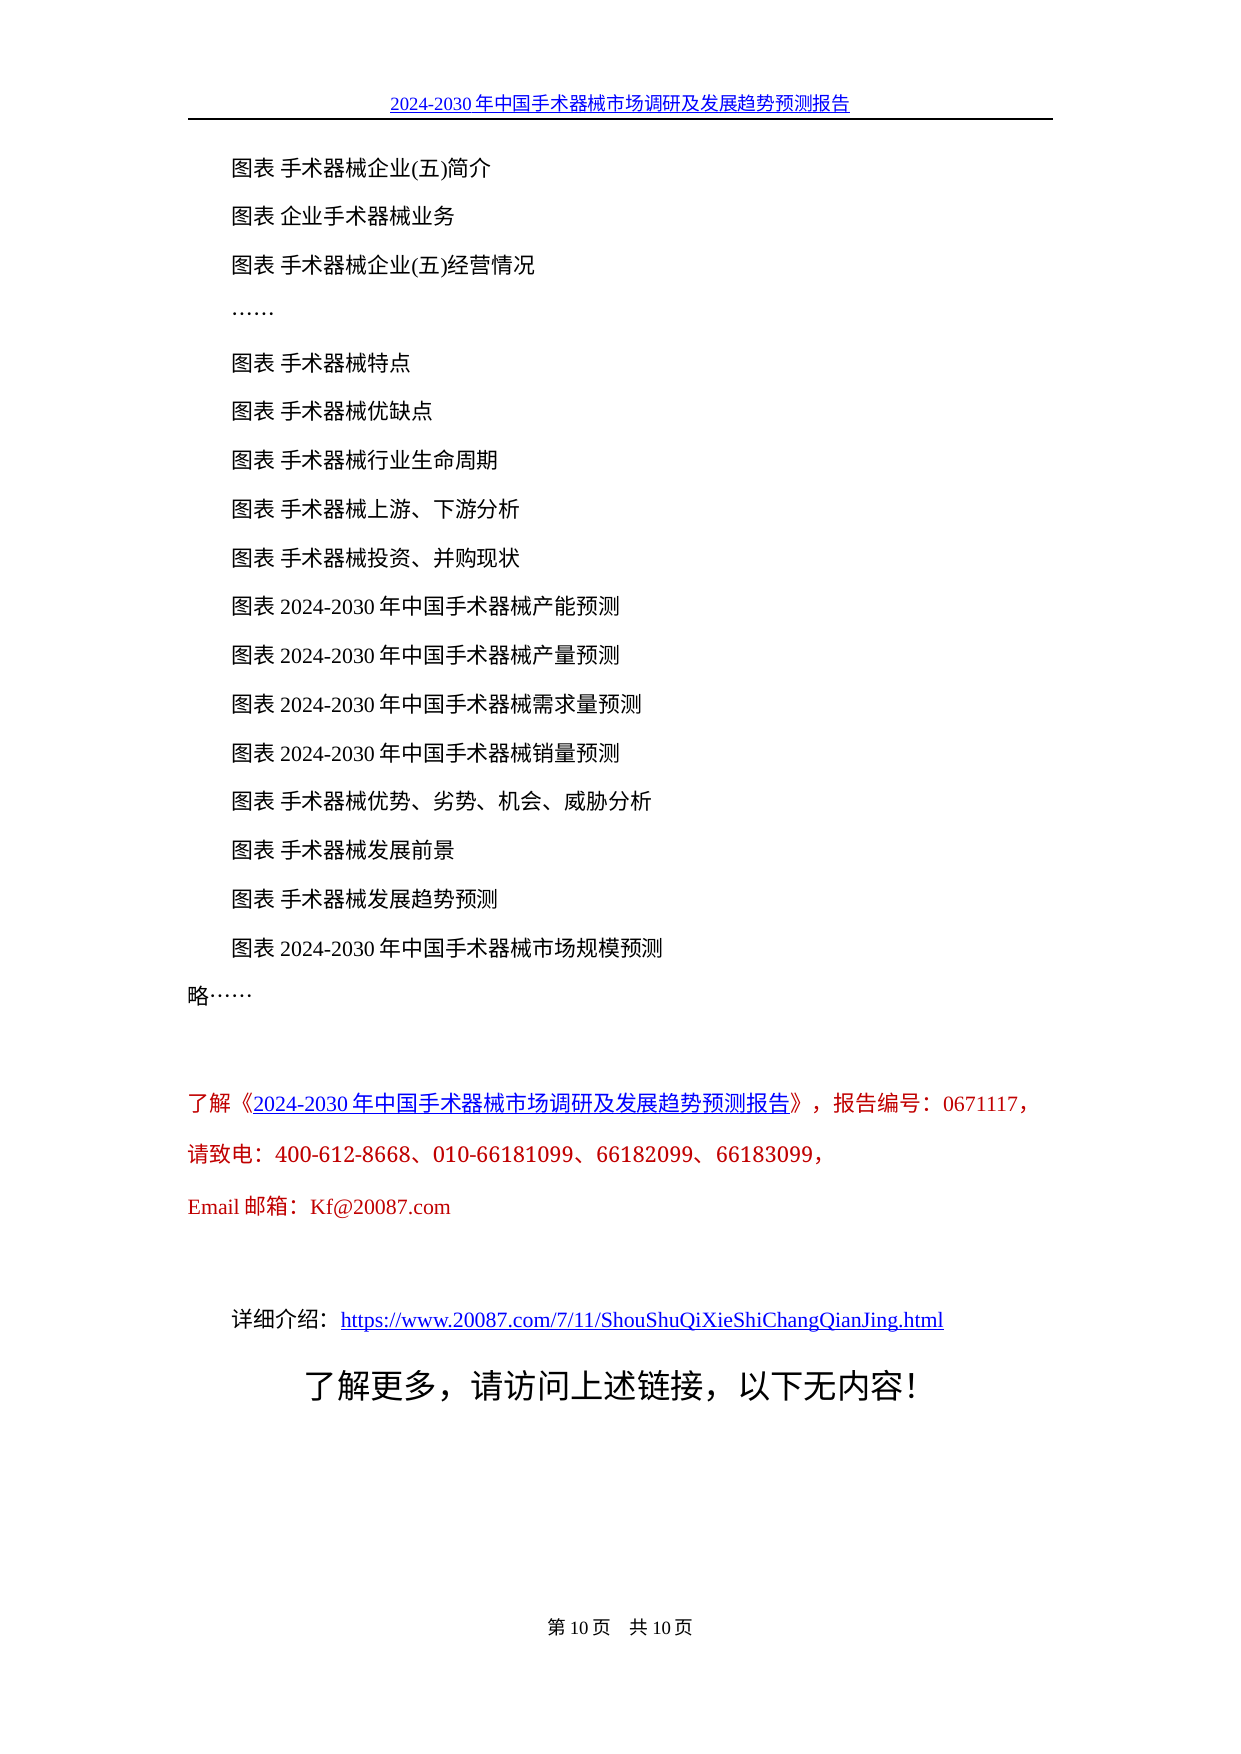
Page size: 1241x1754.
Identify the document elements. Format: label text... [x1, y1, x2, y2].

text 详细介绍：https://www.20087.com/7/11/ShouShuQiXieShiChangQianJing.html [187, 1301, 1053, 1334]
text Email邮箱：Kf@20087.com [187, 1188, 1053, 1221]
text 了解《2024-2030年中国手术器械市场调研及发展趋势预测报告》，报告编号：0671117， [187, 1085, 1053, 1118]
title 了解更多，请访问上述链接，以下无内容！ [187, 1351, 1053, 1416]
text 请致电：400-612-8668、010-66181099、66182099、66183099， [187, 1137, 1053, 1169]
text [187, 150, 1053, 1011]
